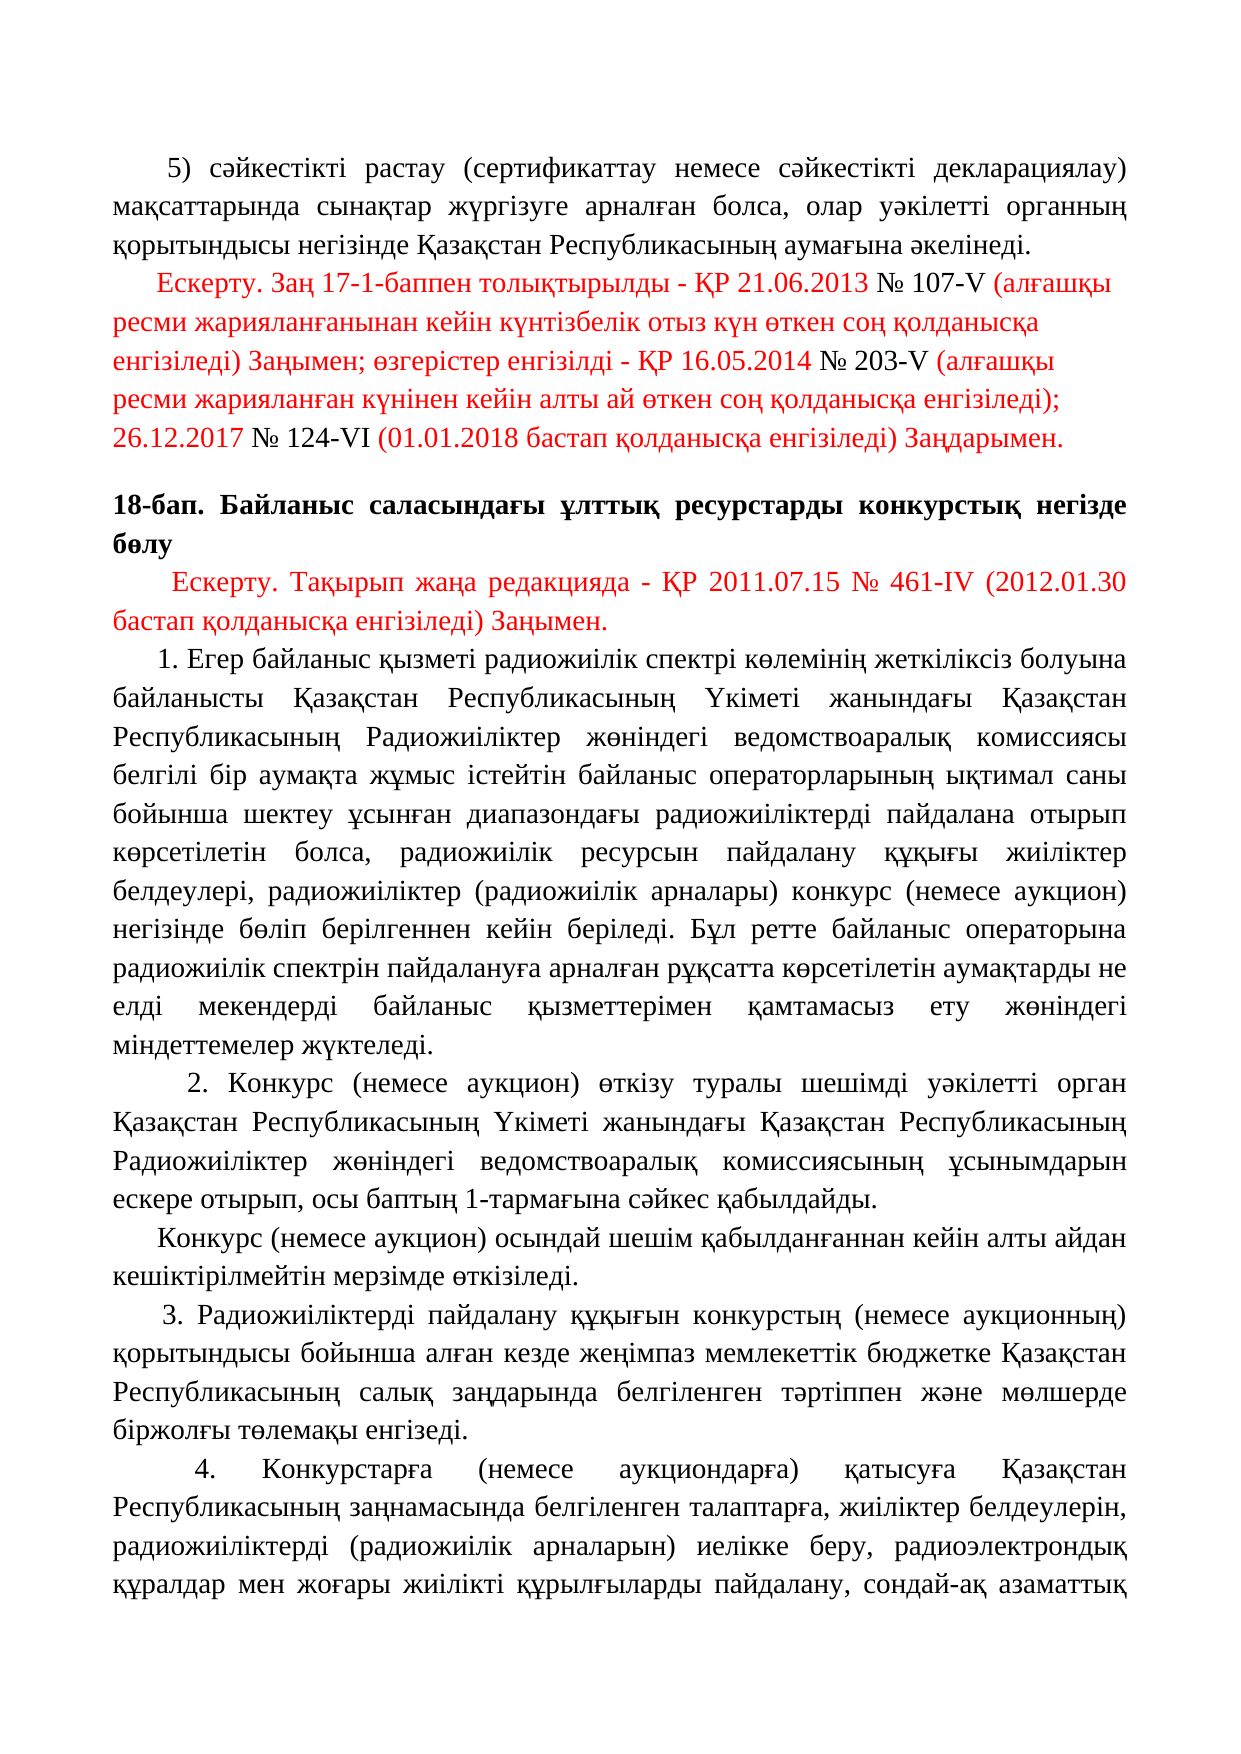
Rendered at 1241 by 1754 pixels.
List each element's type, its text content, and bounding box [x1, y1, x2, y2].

text Ескерту. Тақырып жаңа редакцияда - ҚР 2011.07.15 № 461-IV (2012.01.30 бастап қолданысқа енгізіледі) Заңымен. [112, 564, 1128, 637]
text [112, 1451, 1128, 1600]
text 1. Егер байланыс қызметі радиожиілік спектрі көлемінің жеткіліксіз болуына байланысты Қазақстан Республикасының Үкіметі жанындағы Қазақстан Республикасының Радиожиiлiктер жөнiндегi ведомствоаралық комиссиясы белгiлi бiр аумақта жұмыс iстейтiн байланыс операторларының ықтимал саны бойынша шектеу ұсынған диапазондағы радиожиіліктерді пайдалана отырып көрсетілетін болса, радиожиілік ресурсын пайдалану құқығы жиіліктер белдеулері, радиожиіліктер (радиожиілік арналары) конкурс (немесе аукцион) негізінде бөліп берілгеннен кейін беріледі. Бұл ретте байланыс операторына радиожиілік спектрін пайдалануға арналған рұқсатта көрсетілетін аумақтарды не елді мекендерді байланыс қызметтерімен қамтамасыз ету жөніндегі міндеттемелер жүктеледі. [112, 642, 1128, 1061]
text 18-бап. Байланыс саласындағы ұлттық ресурстарды конкурстық негiзде бөлу [112, 487, 1128, 559]
text 3. Радиожиiлiктердi пайдалану құқығын конкурстың (немесе аукционның) қорытындысы бойынша алған кезде жеңiмпаз мемлекеттік бюджетке Қазақстан Республикасының салық заңдарында белгiленген тәртiппен және мөлшерде бiржолғы төлемақы енгiзедi. [112, 1297, 1128, 1446]
text 5) сәйкестікті растау (сертификаттау немесе сәйкестікті декларациялау) мақсаттарында сынақтар жүргізуге арналған болса, олар уәкілетті органның қорытындысы негізінде Қазақстан Республикасының аумағына әкелінеді. [112, 150, 1128, 261]
text Конкурс (немесе аукцион) осындай шешiм қабылданғаннан кейiн алты айдан кешiктiрiлмейтiн мерзімде өткiзiледi. [112, 1220, 1128, 1292]
text Ескерту. Заң 17-1-баппен толықтырылды - ҚР 21.06.2013 № 107-V (алғашқы ресми жарияланғанынан кейін күнтізбелік отыз күн өткен соң қолданысқа енгізіледі) Заңымен; өзгерістер енгізілді - ҚР 16.05.2014 № 203-V (алғашқы ресми жарияланған күнінен кейін алты ай өткен соң қолданысқа енгізіледі); 26.12.2017 № 124-VI (01.01.2018 бастап қолданысқа енгізіледі) Заңдарымен. [112, 266, 1128, 483]
text 2. Конкурс (немесе аукцион) өткiзу туралы шешiмдi уәкiлеттi орган Қазақстан Республикасының Үкіметі жанындағы Қазақстан Республикасының Радиожиiлiктер жөнiндегi ведомствоаралық комиссиясының ұсынымдарын ескере отырып, осы баптың 1-тармағына сәйкес қабылдайды. [112, 1066, 1128, 1215]
